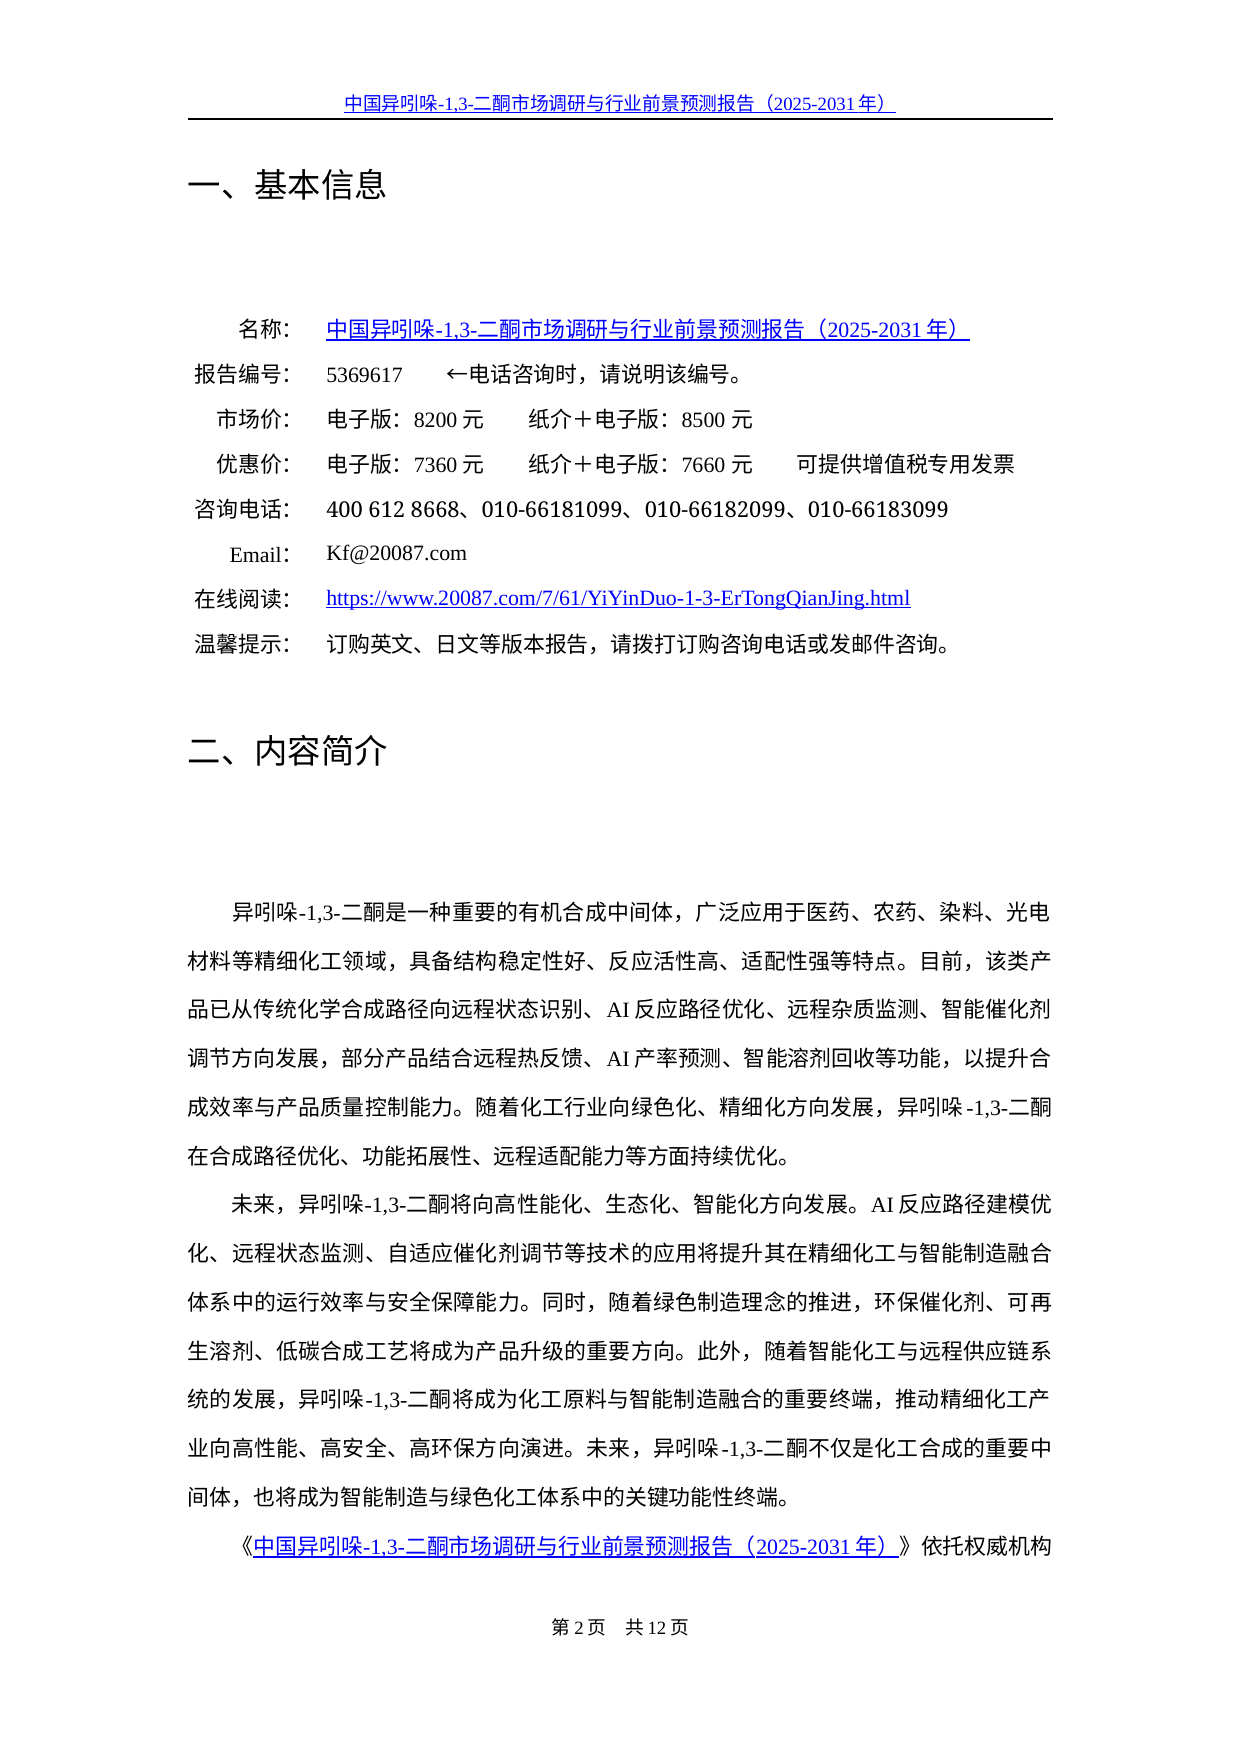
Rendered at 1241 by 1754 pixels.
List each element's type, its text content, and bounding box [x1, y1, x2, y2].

table_cell 电子版：7360 元 纸介＋电子版：7660 元 可提供增值税专用发票 [315, 447, 1073, 492]
table_header 名称： [167, 312, 315, 357]
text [187, 894, 1053, 1561]
table_cell Kf@20087.com [315, 537, 1073, 582]
title 二、内容简介 [187, 717, 1053, 782]
table_cell 5369617 ←电话咨询时，请说明该编号。 [315, 357, 1073, 402]
table_cell 订购英文、日文等版本报告，请拨打订购咨询电话或发邮件咨询。 [315, 627, 1073, 672]
table_cell 咨询电话： [167, 492, 315, 537]
table_header 中国异吲哚-1,3-二酮市场调研与行业前景预测报告（2025-2031年） [315, 312, 1073, 357]
table_cell 市场价： [167, 402, 315, 447]
table_cell 优惠价： [167, 447, 315, 492]
table_cell [315, 582, 1073, 627]
table_cell 在线阅读： [167, 582, 315, 627]
table_cell Email： [167, 537, 315, 582]
title 一、基本信息 [187, 150, 1053, 215]
table_cell 400 612 8668、010-66181099、010-66182099、010-66183099 [315, 492, 1073, 537]
table_cell 温馨提示： [167, 627, 315, 672]
table_cell 报告编号： [167, 357, 315, 402]
table_cell 电子版：8200 元 纸介＋电子版：8500 元 [315, 402, 1073, 447]
